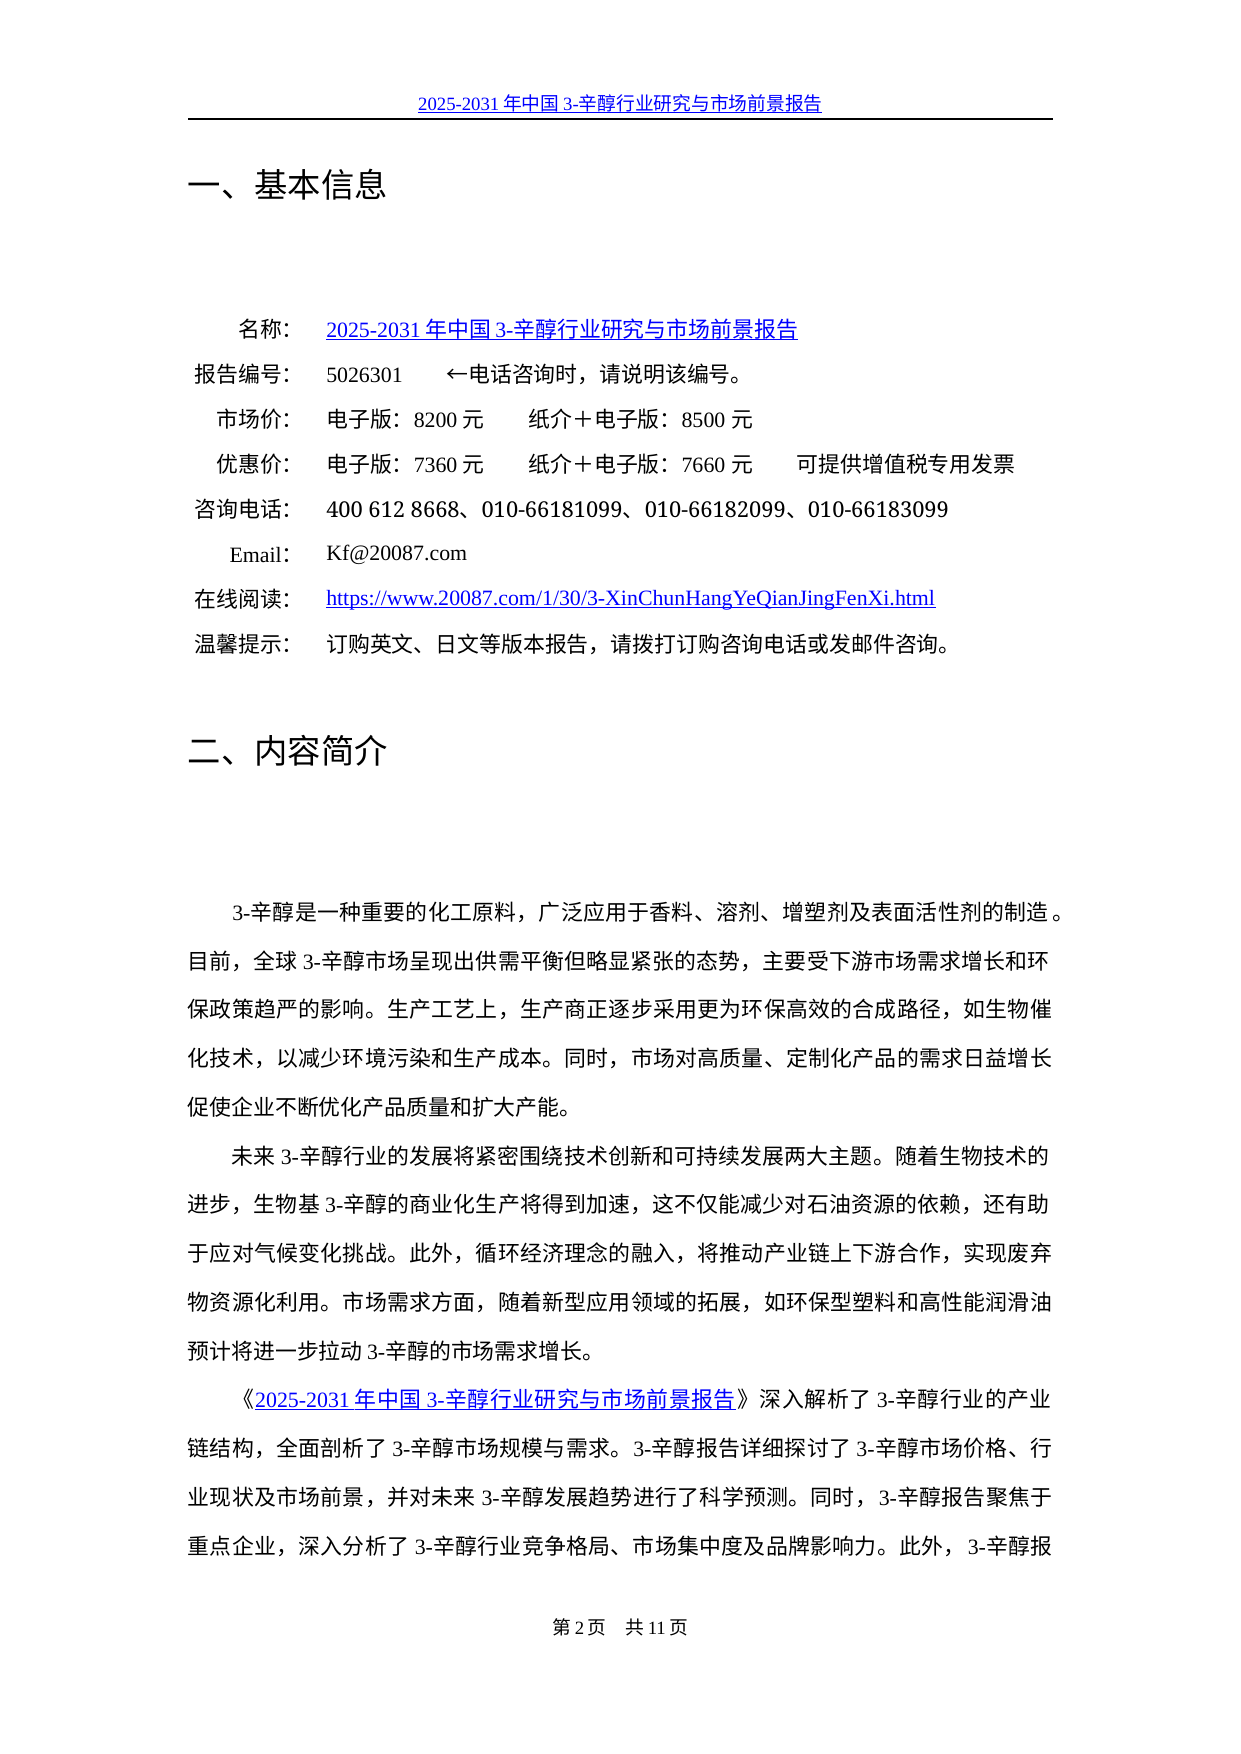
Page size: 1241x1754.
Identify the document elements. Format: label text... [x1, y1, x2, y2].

table_cell 5026301 ←电话咨询时，请说明该编号。 [315, 357, 1073, 402]
table_cell 订购英文、日文等版本报告，请拨打订购咨询电话或发邮件咨询。 [315, 627, 1073, 672]
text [187, 894, 1053, 1561]
table_header 2025-2031年中国3-辛醇行业研究与市场前景报告 [315, 312, 1073, 357]
table_cell [315, 582, 1073, 627]
table_cell 400 612 8668、010-66181099、010-66182099、010-66183099 [315, 492, 1073, 537]
table_cell Kf@20087.com [315, 537, 1073, 582]
title 一、基本信息 [187, 150, 1053, 215]
table_cell 优惠价： [167, 447, 315, 492]
table_cell 在线阅读： [167, 582, 315, 627]
table_cell 咨询电话： [167, 492, 315, 537]
table_header 名称： [167, 312, 315, 357]
table_cell 电子版：7360 元 纸介＋电子版：7660 元 可提供增值税专用发票 [315, 447, 1073, 492]
table_cell 市场价： [167, 402, 315, 447]
table_cell 电子版：8200 元 纸介＋电子版：8500 元 [315, 402, 1073, 447]
table_cell Email： [167, 537, 315, 582]
table_cell 温馨提示： [167, 627, 315, 672]
title 二、内容简介 [187, 717, 1053, 782]
table_cell 报告编号： [167, 357, 315, 402]
